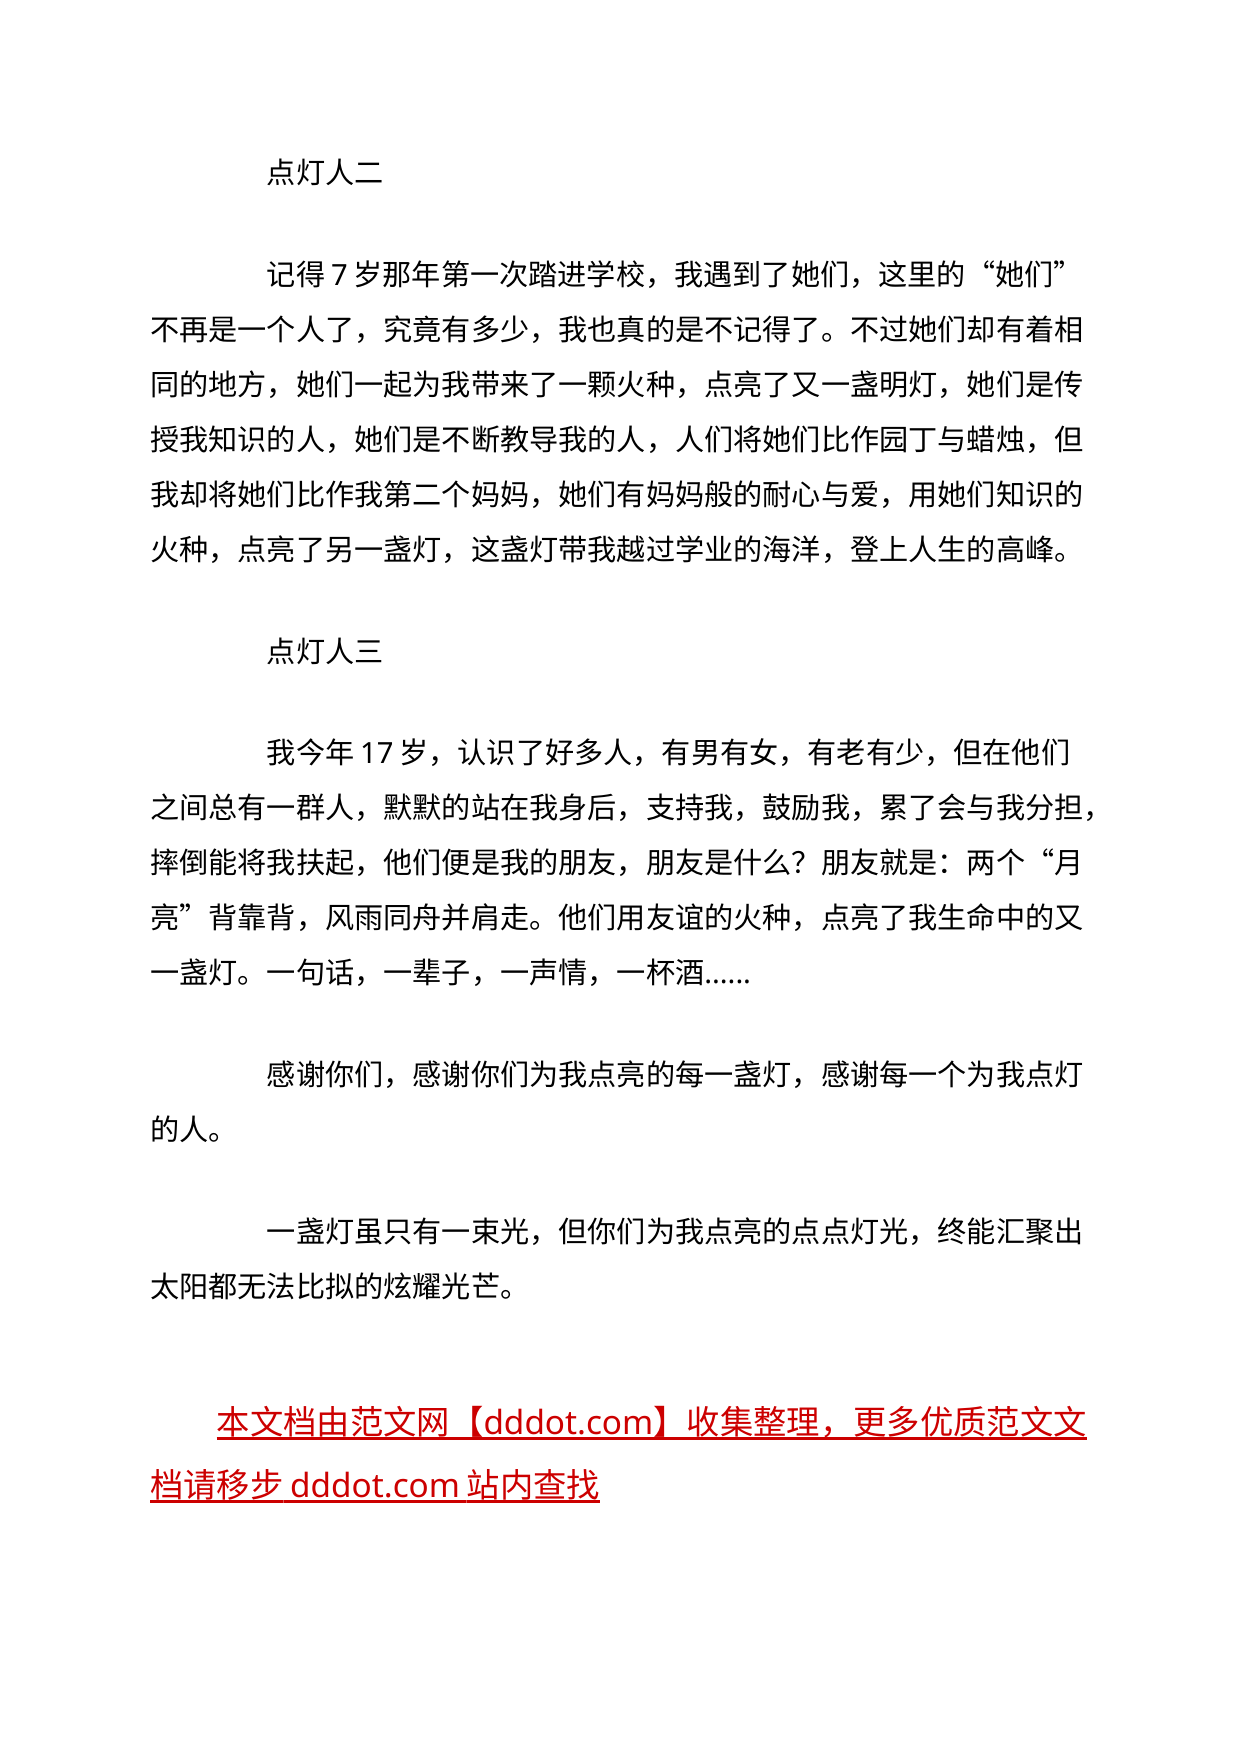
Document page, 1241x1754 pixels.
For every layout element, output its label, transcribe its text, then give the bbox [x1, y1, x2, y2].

text 记得7岁那年第一次踏进学校，我遇到了她们，这里的“她们”不再是一个人了，究竟有多少，我也真的是不记得了。不过她们却有着相同的地方，她们一起为我带来了一颗火种，点亮了又一盏明灯，她们是传授我知识的人，她们是不断教导我的人，人们将她们比作园丁与蜡烛，但我却将她们比作我第二个妈妈，她们有妈妈般的耐心与爱，用她们知识的火种，点亮了另一盏灯，这盏灯带我越过学业的海洋，登上人生的高峰。 [150, 252, 1090, 569]
text 我今年17岁，认识了好多人，有男有女，有老有少，但在他们之间总有一群人，默默的站在我身后，支持我，鼓励我，累了会与我分担，摔倒能将我扶起，他们便是我的朋友，朋友是什么？朋友就是：两个“月亮”背靠背，风雨同舟并肩走。他们用友谊的火种，点亮了我生命中的又一盏灯。一句话，一辈子，一声情，一杯酒...... [150, 730, 1090, 992]
text 点灯人二 [150, 150, 1090, 192]
text 感谢你们，感谢你们为我点亮的每一盏灯，感谢每一个为我点灯的人。 [150, 1052, 1090, 1149]
text 一盏灯虽只有一束光，但你们为我点亮的点点灯光，终能汇聚出太阳都无法比拟的炫耀光芒。 [150, 1208, 1090, 1305]
text 点灯人三 [150, 628, 1090, 670]
text 本文档由范文网【dddot.com】收集整理，更多优质范文文档请移步dddot.com站内查找 [150, 1396, 1090, 1507]
